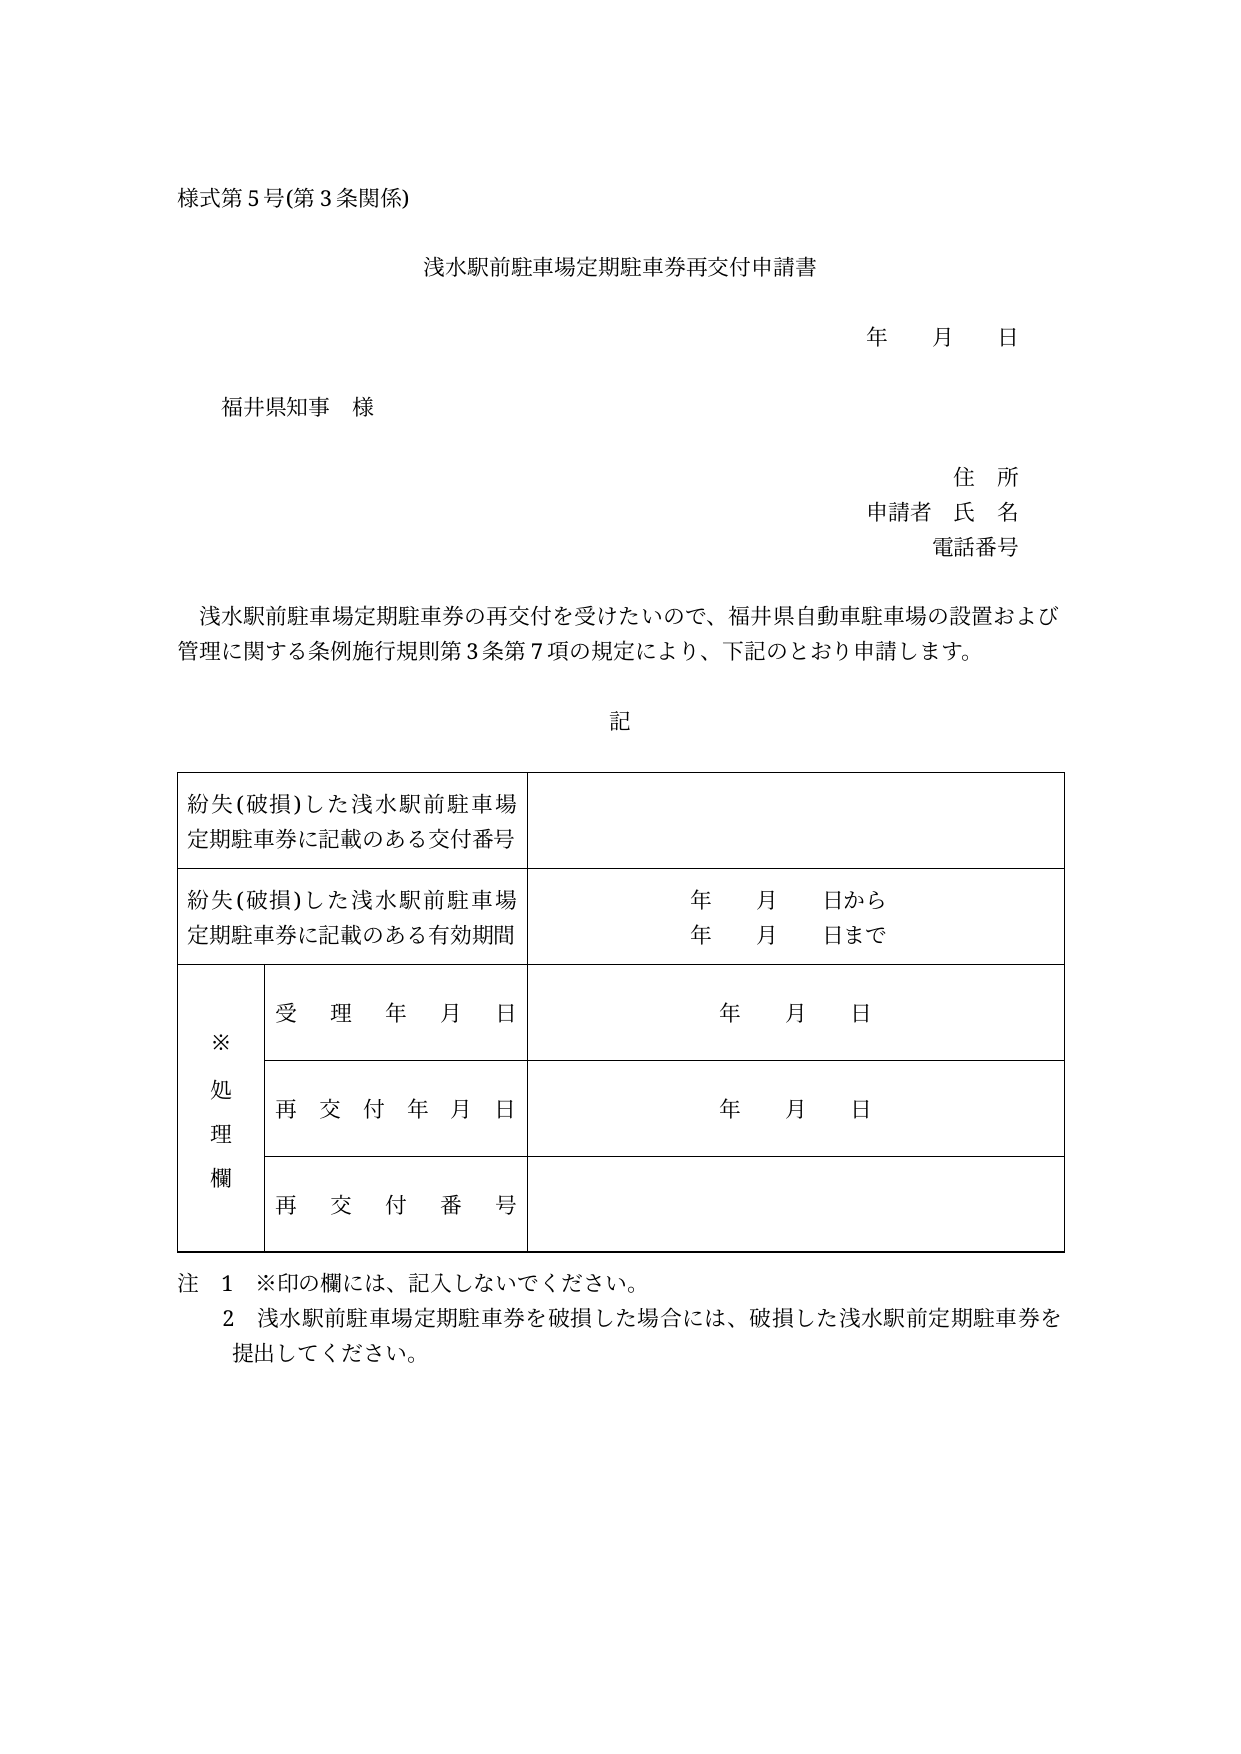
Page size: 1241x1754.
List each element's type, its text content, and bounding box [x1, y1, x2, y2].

text 電話番号 [177, 528, 1019, 563]
table_cell 年 月 日から 年 月 日まで [528, 869, 1064, 964]
text 記 [177, 702, 1063, 737]
table_cell ※処理欄 [178, 965, 264, 1251]
text 年 月 日 [177, 319, 1019, 353]
table_cell 再交付年月日 [265, 1061, 527, 1156]
table_cell 紛失(破損)した浅水駅前駐車場定期駐車券に記載のある有効期間 [178, 869, 527, 964]
table_header 紛失(破損)した浅水駅前駐車場定期駐車券に記載のある交付番号 [178, 773, 527, 868]
table_cell [528, 1157, 1064, 1251]
text 様式第5号(第3条関係) [177, 179, 1063, 214]
table_cell 受理年月日 [265, 965, 527, 1060]
table_cell 年 月 日 [528, 965, 1064, 1060]
table_header [528, 773, 1064, 868]
text 住所 [177, 458, 1019, 493]
text 2 浅水駅前駐車場定期駐車券を破損した場合には、破損した浅水駅前定期駐車券を提出してください。 [177, 1300, 1063, 1370]
text 浅水駅前駐車場定期駐車券再交付申請書 [177, 249, 1063, 284]
text 注 1 ※印の欄には、記入しないでください。 [177, 1265, 1063, 1300]
text 浅水駅前駐車場定期駐車券の再交付を受けたいので、福井県自動車駐車場の設置および管理に関する条例施行規則第3条第7項の規定により、下記のとおり申請します。 [177, 598, 1063, 668]
table_cell 再交付番号 [265, 1157, 527, 1251]
text 申請者 氏名 [177, 493, 1019, 528]
table_cell 年 月 日 [528, 1061, 1064, 1156]
text 福井県知事 様 [177, 388, 1063, 423]
